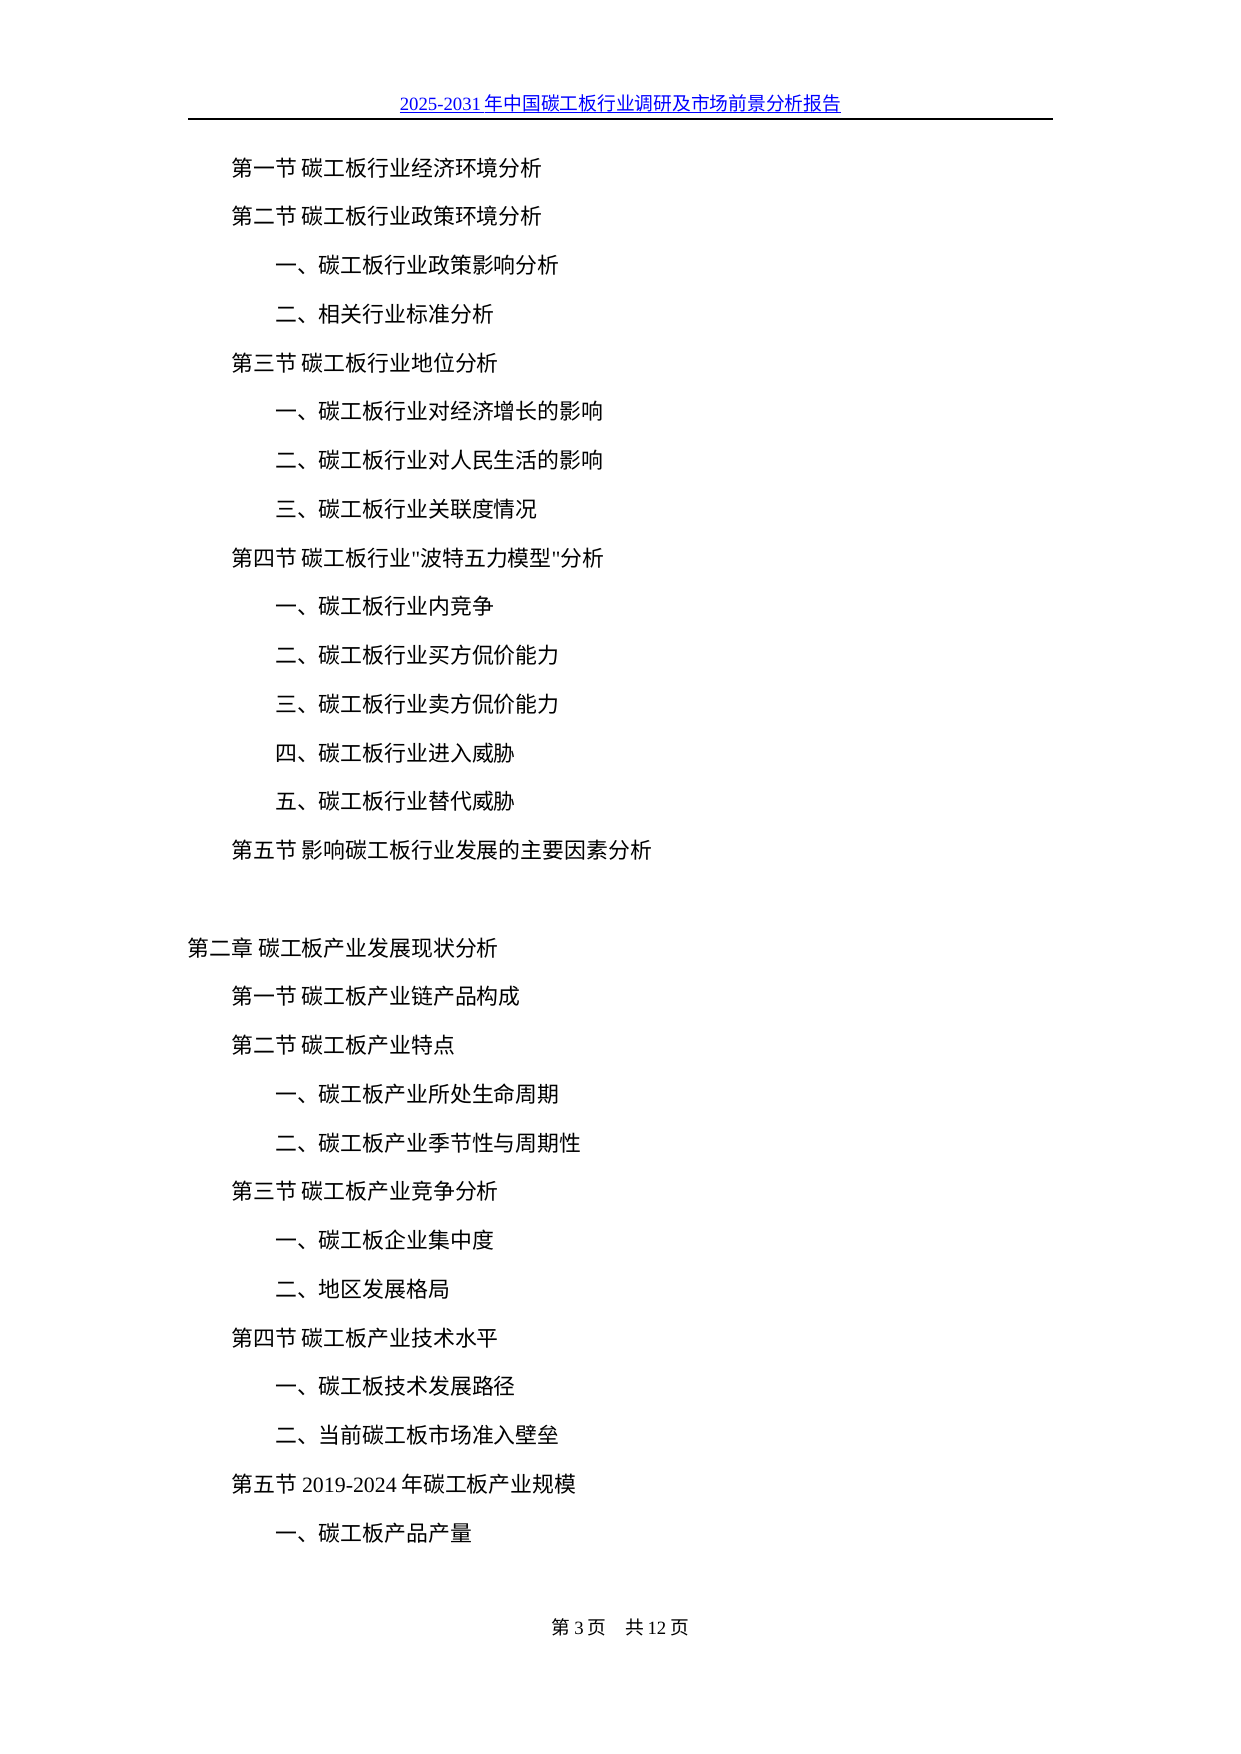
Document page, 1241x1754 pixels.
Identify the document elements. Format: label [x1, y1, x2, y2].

text [187, 150, 1053, 1548]
